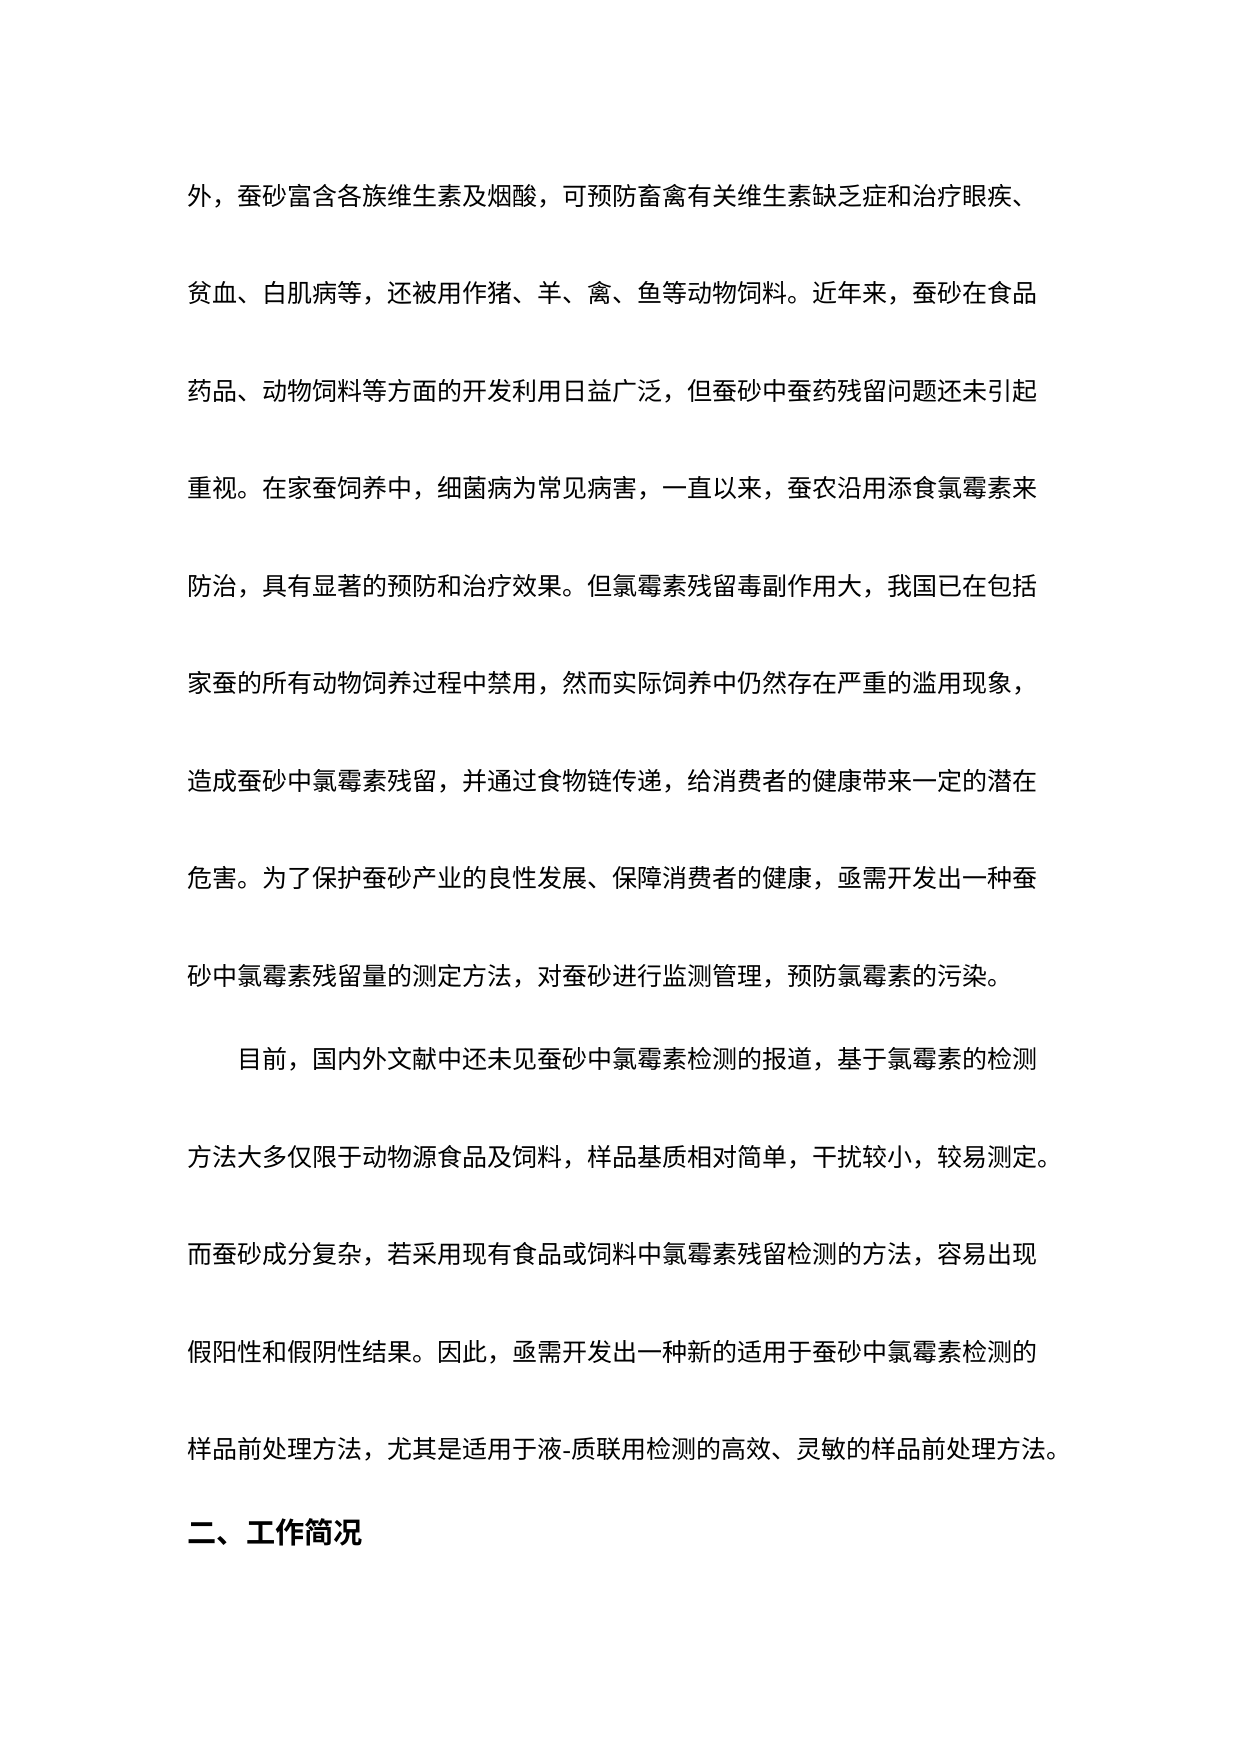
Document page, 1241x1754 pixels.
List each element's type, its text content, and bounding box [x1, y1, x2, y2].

text 二、工作简况 [187, 1498, 1053, 1563]
text 目前，国内外文献中还未见蚕砂中氯霉素检测的报道，基于氯霉素的检测方法大多仅限于动物源食品及饲料，样品基质相对简单，干扰较小，较易测定。而蚕砂成分复杂，若采用现有食品或饲料中氯霉素残留检测的方法，容易出现假阳性和假阴性结果。因此，亟需开发出一种新的适用于蚕砂中氯霉素检测的样品前处理方法，尤其是适用于液-质联用检测的高效、灵敏的样品前处理方法。 [187, 1025, 1053, 1480]
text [187, 162, 1053, 1007]
